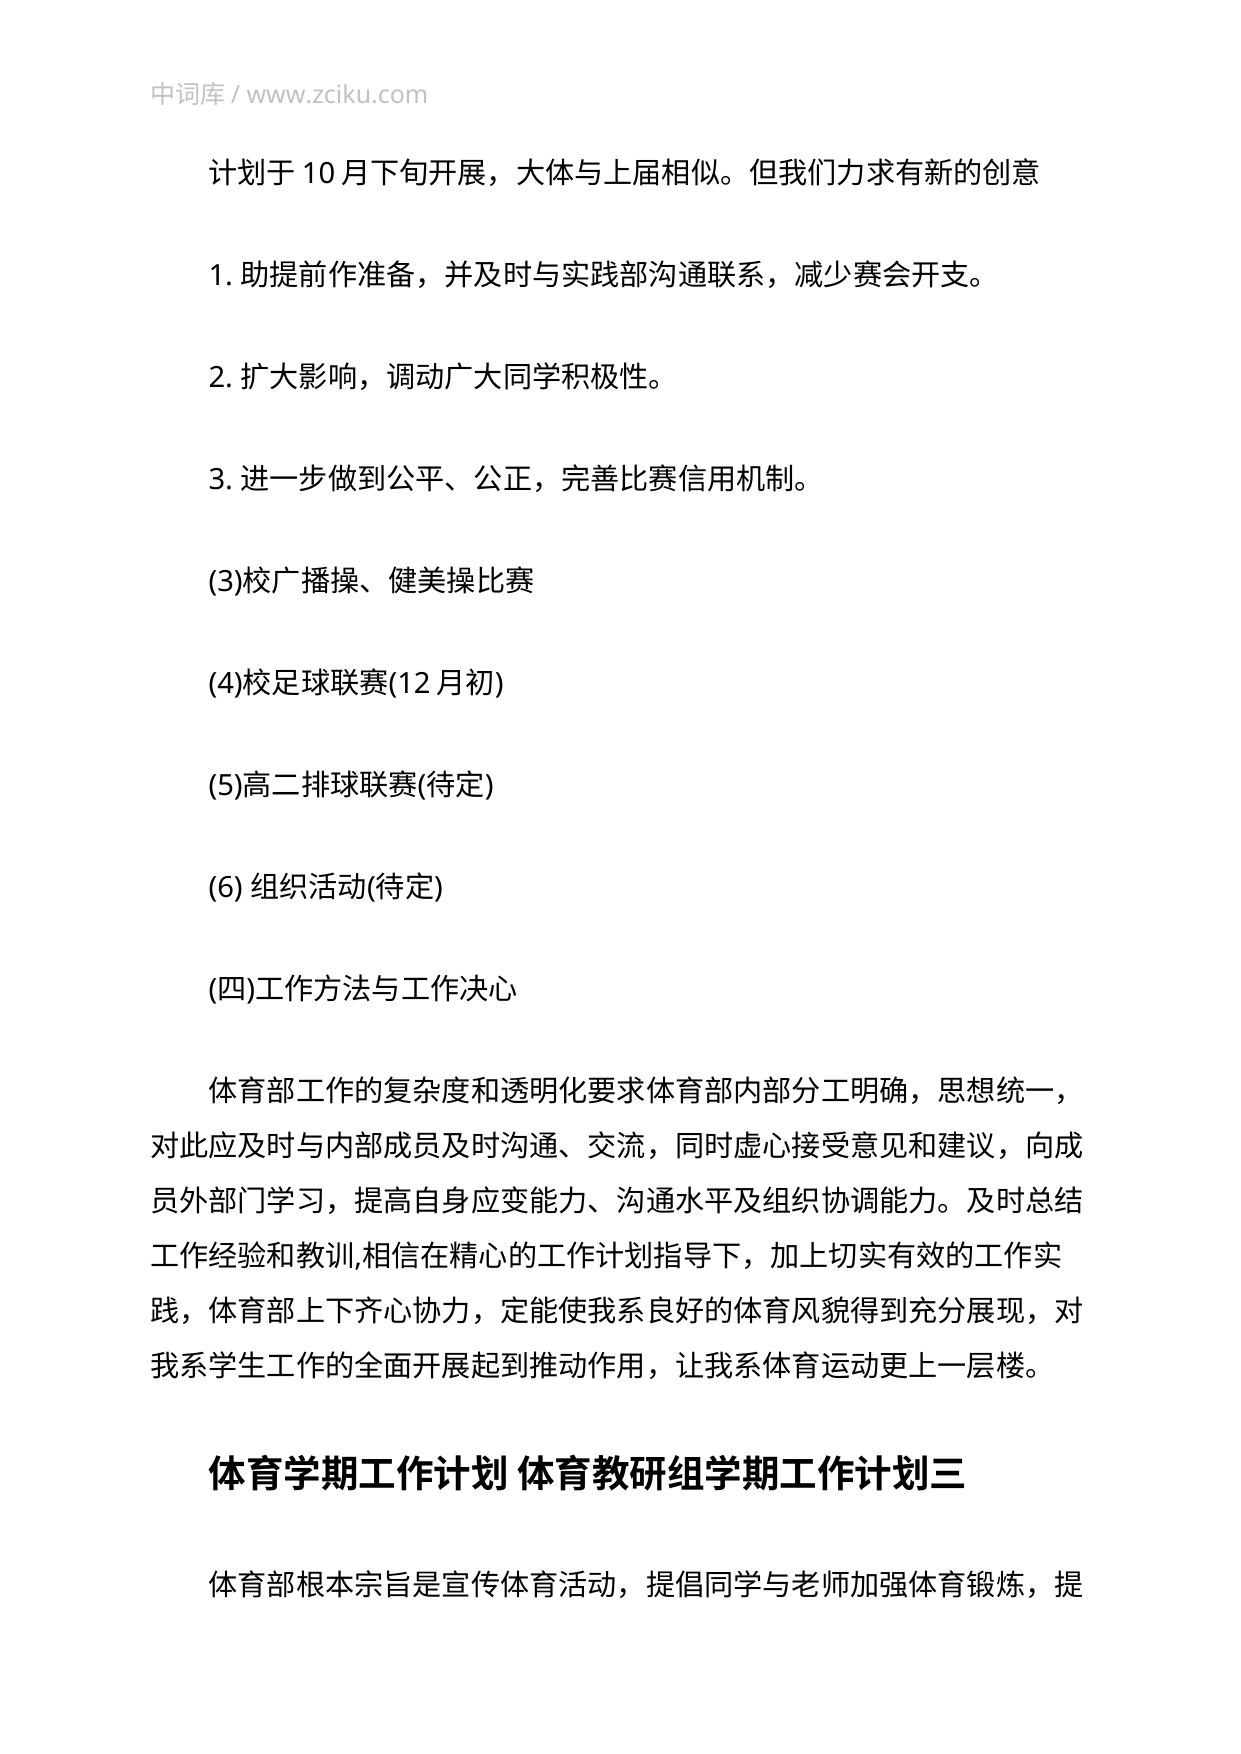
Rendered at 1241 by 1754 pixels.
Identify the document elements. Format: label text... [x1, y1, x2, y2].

text 计划于10月下旬开展，大体与上届相似。但我们力求有新的创意 [150, 150, 1090, 192]
text 3. 进一步做到公平、公正，完善比赛信用机制。 [150, 456, 1090, 498]
text (6) 组织活动(待定) [150, 864, 1090, 906]
text (5)高二排球联赛(待定) [150, 762, 1090, 804]
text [150, 1562, 1090, 1604]
text 体育部工作的复杂度和透明化要求体育部内部分工明确，思想统一，对此应及时与内部成员及时沟通、交流，同时虚心接受意见和建议，向成员外部门学习，提高自身应变能力、沟通水平及组织协调能力。及时总结工作经验和教训,相信在精心的工作计划指导下，加上切实有效的工作实践，体育部上下齐心协力，定能使我系良好的体育风貌得到充分展现，对我系学生工作的全面开展起到推动作用，让我系体育运动更上一层楼。 [150, 1068, 1090, 1385]
text 1. 助提前作准备，并及时与实践部沟通联系，减少赛会开支。 [150, 252, 1090, 294]
text (3)校广播操、健美操比赛 [150, 558, 1090, 600]
text (4)校足球联赛(12月初) [150, 660, 1090, 702]
text 2. 扩大影响，调动广大同学积极性。 [150, 354, 1090, 396]
text 体育学期工作计划 体育教研组学期工作计划三 [150, 1444, 1090, 1498]
text (四)工作方法与工作决心 [150, 966, 1090, 1008]
